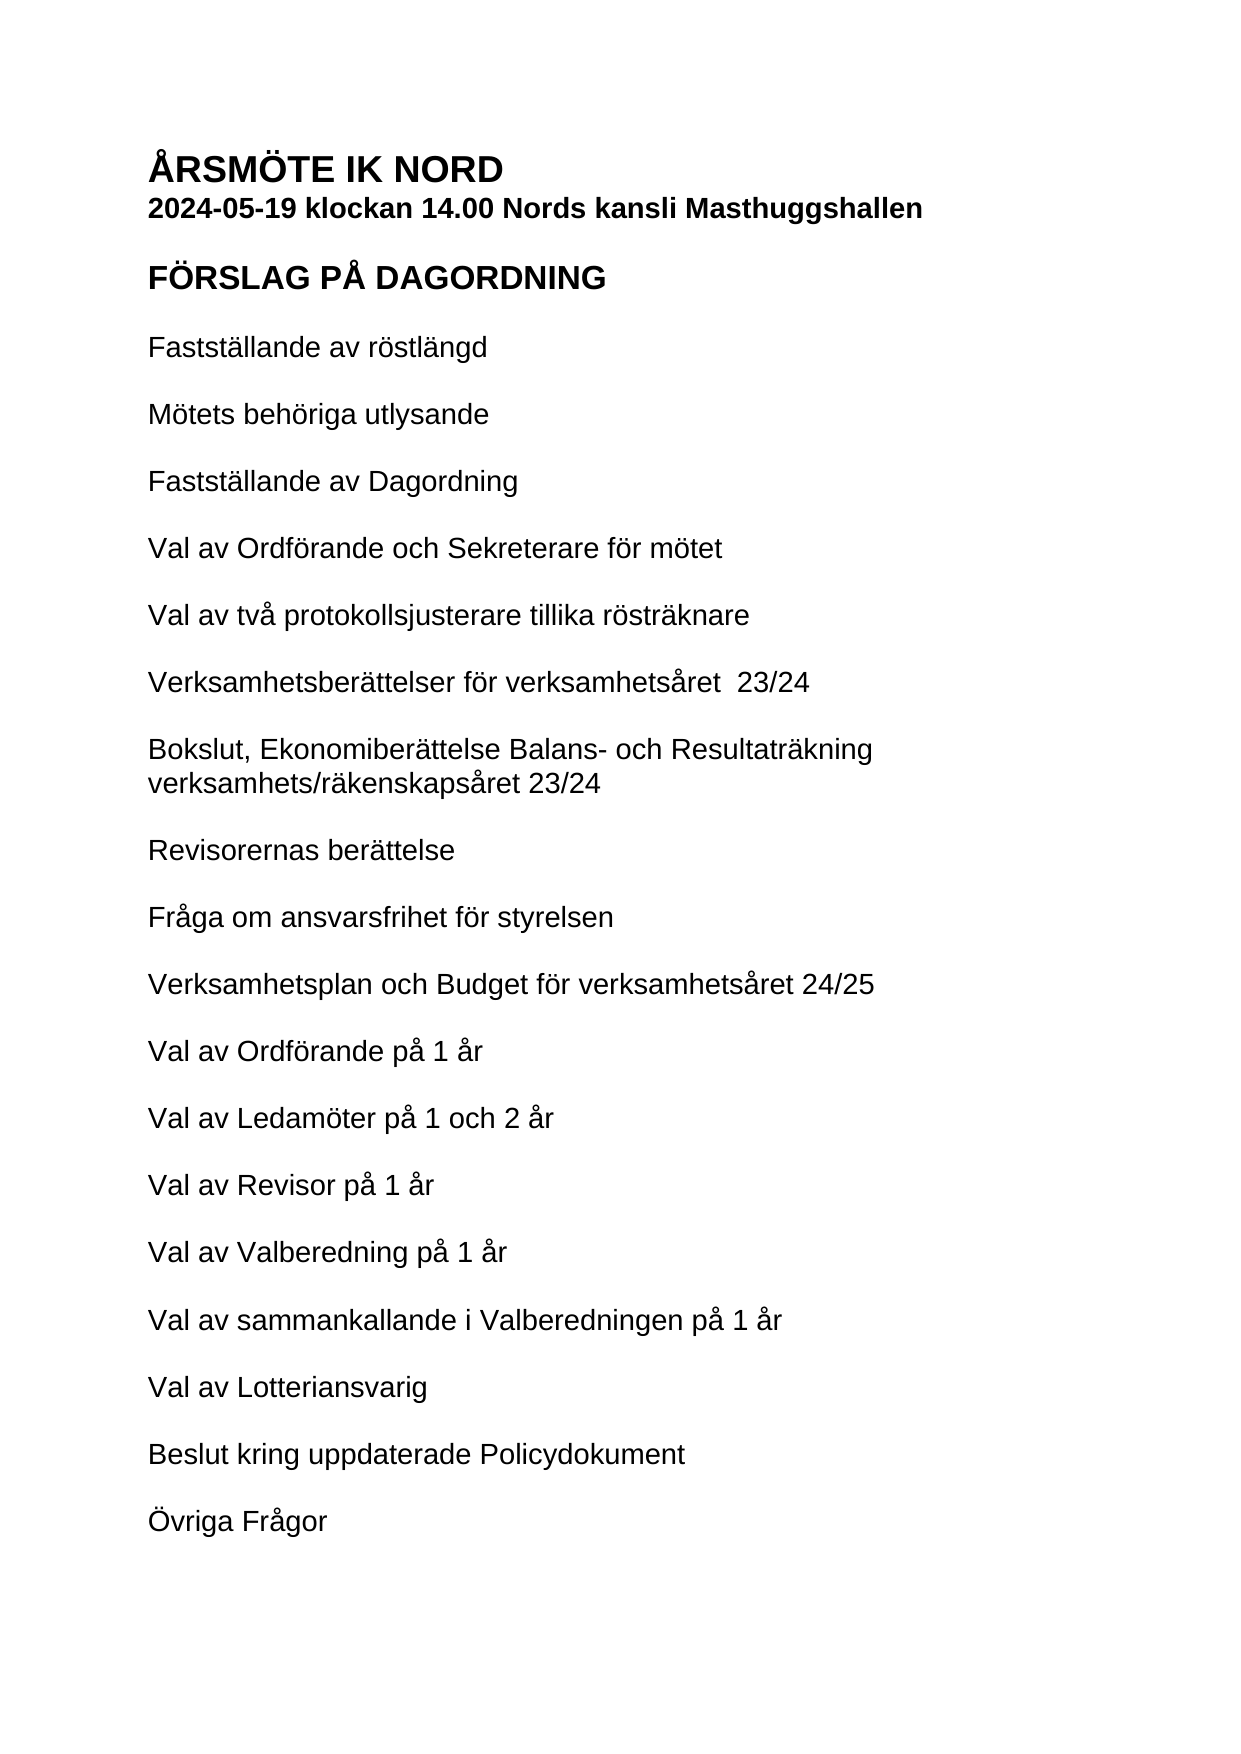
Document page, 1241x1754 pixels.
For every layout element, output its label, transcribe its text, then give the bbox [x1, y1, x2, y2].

text Verksamhetsberättelser för verksamhetsåret 23/24 [148, 665, 1093, 699]
text Val av Ledamöter på 1 och 2 år [148, 1101, 1093, 1135]
text Val av Revisor på 1 år [148, 1168, 1093, 1202]
text Mötets behöriga utlysande [148, 397, 1093, 430]
text Övriga Frågor [148, 1504, 1093, 1537]
text Val av Lotteriansvarig [148, 1369, 1093, 1403]
text Verksamhetsplan och Budget för verksamhetsåret 24/25 [148, 967, 1093, 1001]
text Bokslut, Ekonomiberättelse Balans- och Resultaträkning verksamhets/räkenskapsåret 23/24 [148, 732, 1093, 799]
text FÖRSLAG PÅ DAGORDNING [148, 258, 1093, 296]
text Val av Valberedning på 1 år [148, 1235, 1093, 1269]
text ÅRSMÖTE IK NORD [148, 148, 1093, 191]
text Fråga om ansvarsfrihet för styrelsen [148, 900, 1093, 933]
text Fastställande av röstlängd [148, 330, 1093, 363]
text Revisorernas berättelse [148, 833, 1093, 866]
text Val av Ordförande och Sekreterare för mötet [148, 531, 1093, 564]
text Val av två protokollsjusterare tillika rösträknare [148, 598, 1093, 632]
text Val av Ordförande på 1 år [148, 1034, 1093, 1068]
text Beslut kring uppdaterade Policydokument [148, 1437, 1093, 1470]
text 2024-05-19 klockan 14.00 Nords kansli Masthuggshallen [148, 191, 1093, 224]
text Fastställande av Dagordning [148, 464, 1093, 497]
text Val av sammankallande i Valberedningen på 1 år [148, 1302, 1093, 1336]
